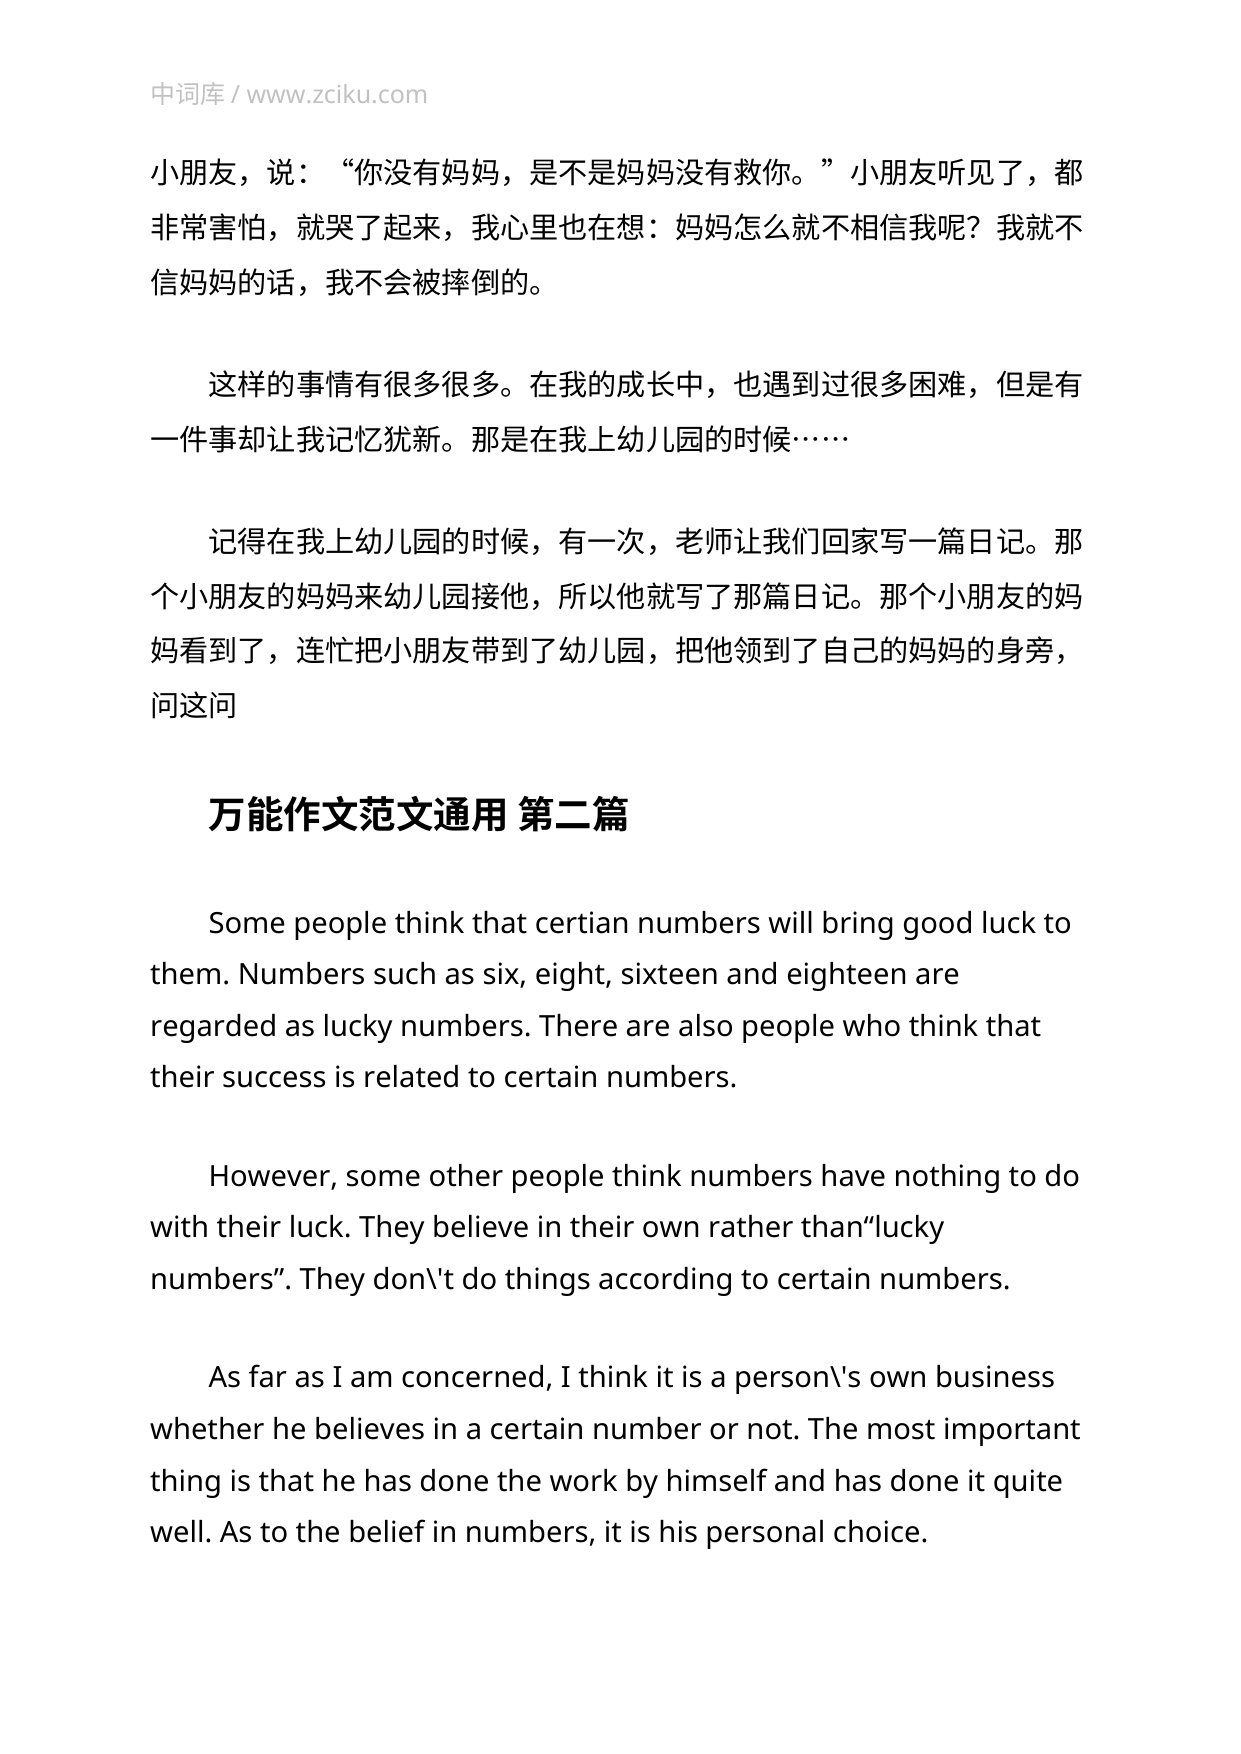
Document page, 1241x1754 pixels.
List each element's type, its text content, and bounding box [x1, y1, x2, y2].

text 万能作文范文通用 第二篇 [150, 785, 1090, 839]
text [150, 150, 1090, 302]
text However, some other people think numbers have nothing to do with their luck. They believe in their own rather than“lucky numbers”. They don\'t do things according to certain numbers. [150, 1155, 1090, 1298]
text As far as I am concerned, I think it is a person\'s own business whether he believes in a certain number or not. The most important thing is that he has done the work by himself and has done it quite well. As to the belief in numbers, it is his personal choice. [150, 1357, 1090, 1551]
text 记得在我上幼儿园的时候，有一次，老师让我们回家写一篇日记。那个小朋友的妈妈来幼儿园接他，所以他就写了那篇日记。那个小朋友的妈妈看到了，连忙把小朋友带到了幼儿园，把他领到了自己的妈妈的身旁，问这问 [150, 518, 1090, 725]
text 这样的事情有很多很多。在我的成长中，也遇到过很多困难，但是有一件事却让我记忆犹新。那是在我上幼儿园的时候…… [150, 362, 1090, 459]
text Some people think that certian numbers will bring good luck to them. Numbers such as six, eight, sixteen and eighteen are regarded as lucky numbers. There are also people who think that their success is related to certain numbers. [150, 902, 1090, 1096]
